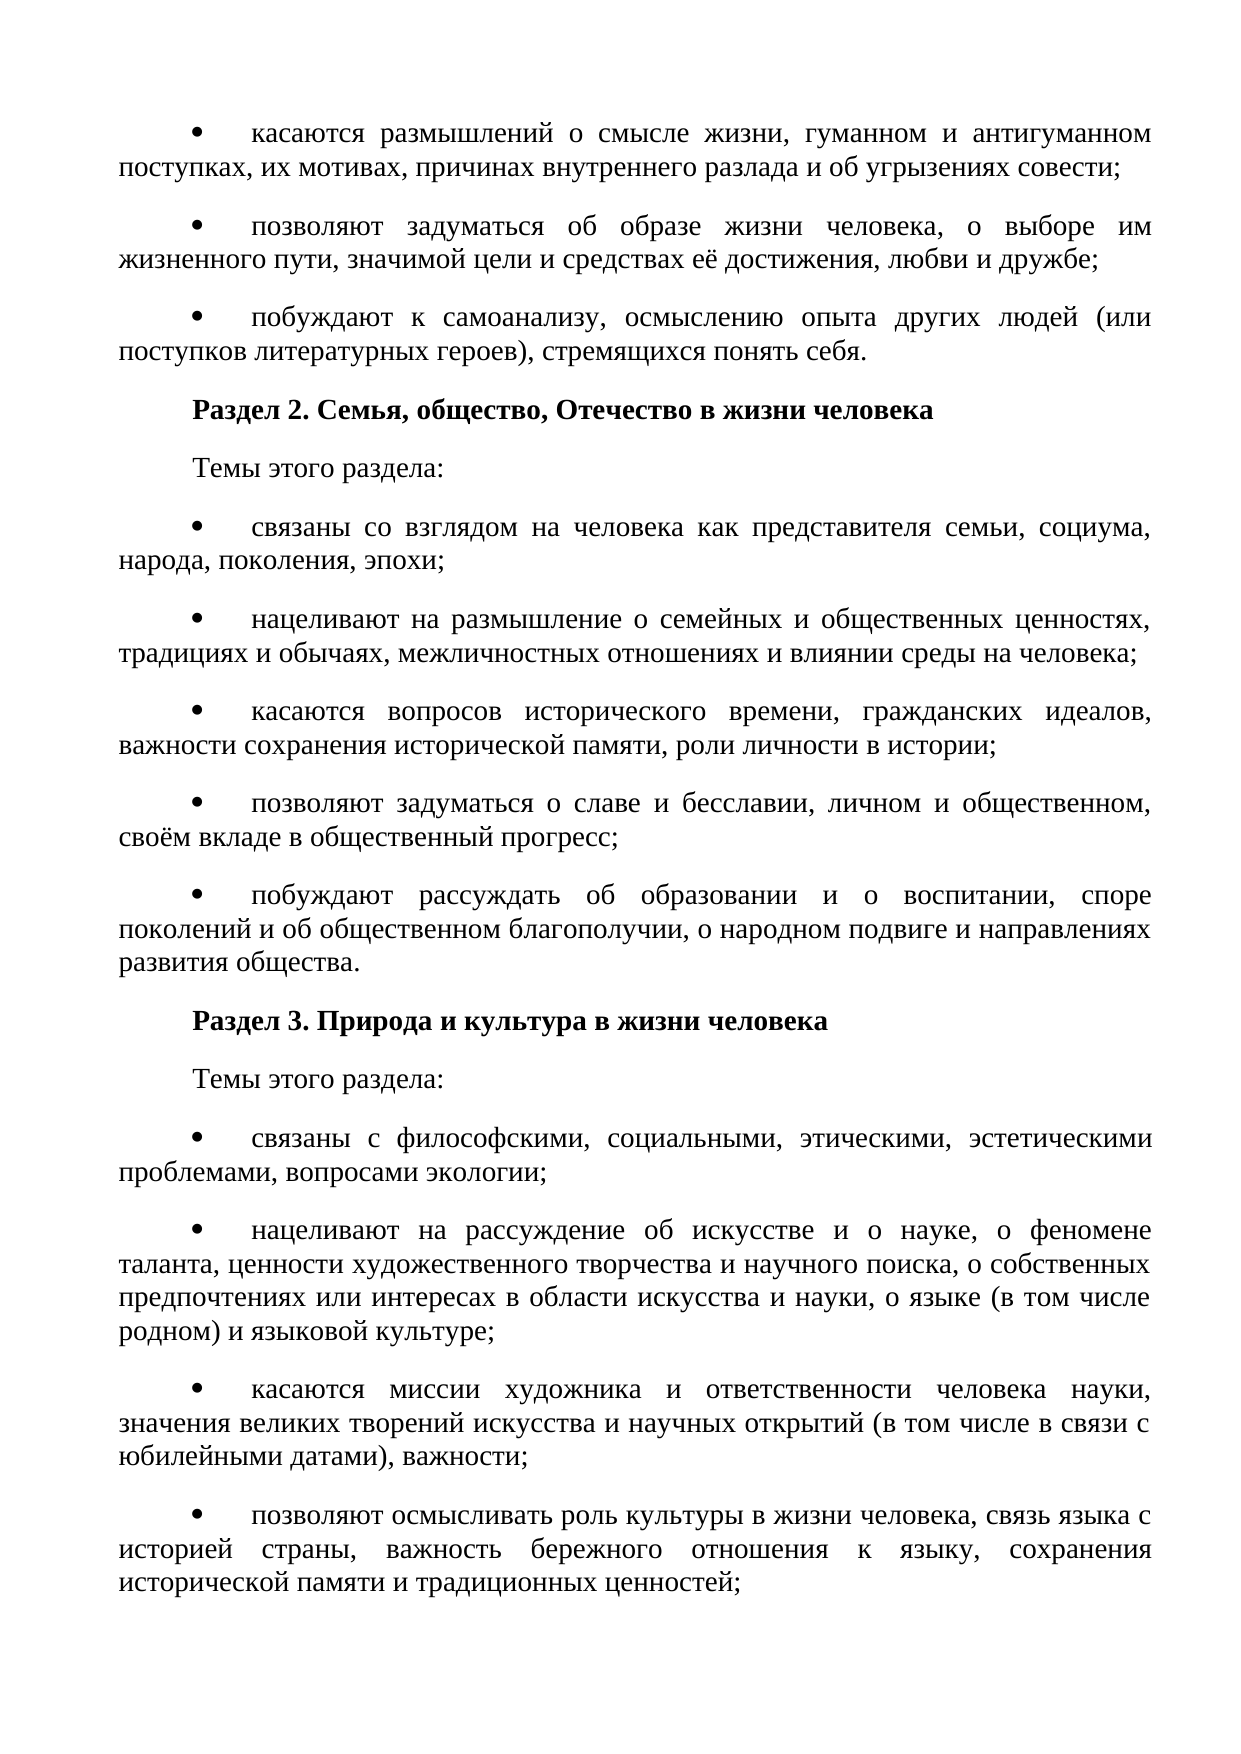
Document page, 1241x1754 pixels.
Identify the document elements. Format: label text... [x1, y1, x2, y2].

text Темы этого раздела: [192, 450, 1192, 484]
list позволяют осмысливать роль культуры в жизни человека, связь языка с историей страны, важность бережного отношения к языку, сохранения исторической памяти и традиционных ценностей; [118, 1497, 1152, 1598]
list касаются миссии художника и ответственности человека науки, значения великих творений искусства и научных открытий (в том числе в связи с юбилейными датами), важности; [118, 1371, 1151, 1472]
list касаются размышлений о смысле жизни, гуманном и антигуманном поступках, их мотивах, причинах внутреннего разлада и об угрызениях совести; [118, 116, 1152, 183]
list нацеливают на рассуждение об искусстве и о науке, о феномене таланта, ценности художественного творчества и научного поиска, о собственных предпочтениях или интересах в области искусства и науки, о языке (в том числе родном) и языковой культуре; [118, 1212, 1152, 1346]
list позволяют задуматься о славе и бесславии, личном и общественном, своём вкладе в общественный прогресс; [118, 785, 1152, 852]
list позволяют задуматься об образе жизни человека, о выборе им жизненного пути, значимой цели и средствах её достижения, любви и дружбе; [118, 208, 1152, 275]
list побуждают к самоанализу, осмыслению опыта других людей (или поступков литературных героев), стремящихся понять себя. [118, 299, 1152, 367]
list связаны со взглядом на человека как представителя семьи, социума, народа, поколения, эпохи; [118, 509, 1152, 576]
list касаются вопросов исторического времени, гражданских идеалов, важности сохранения исторической памяти, роли личности в истории; [118, 693, 1152, 760]
subtitle Раздел 3. Природа и культура в жизни человека [192, 1003, 1192, 1037]
text Темы этого раздела: [192, 1062, 1192, 1095]
list связаны с философскими, социальными, этическими, эстетическими проблемами, вопросами экологии; [118, 1120, 1152, 1187]
list нацеливают на размышление о семейных и общественных ценностях, традициях и обычаях, межличностных отношениях и влиянии среды на человека; [118, 601, 1152, 668]
list побуждают рассуждать об образовании и о воспитании, споре поколений и об общественном благополучии, о народном подвиге и направлениях развития общества. [118, 877, 1152, 978]
subtitle Раздел 2. Семья, общество, Отечество в жизни человека [192, 392, 1192, 426]
